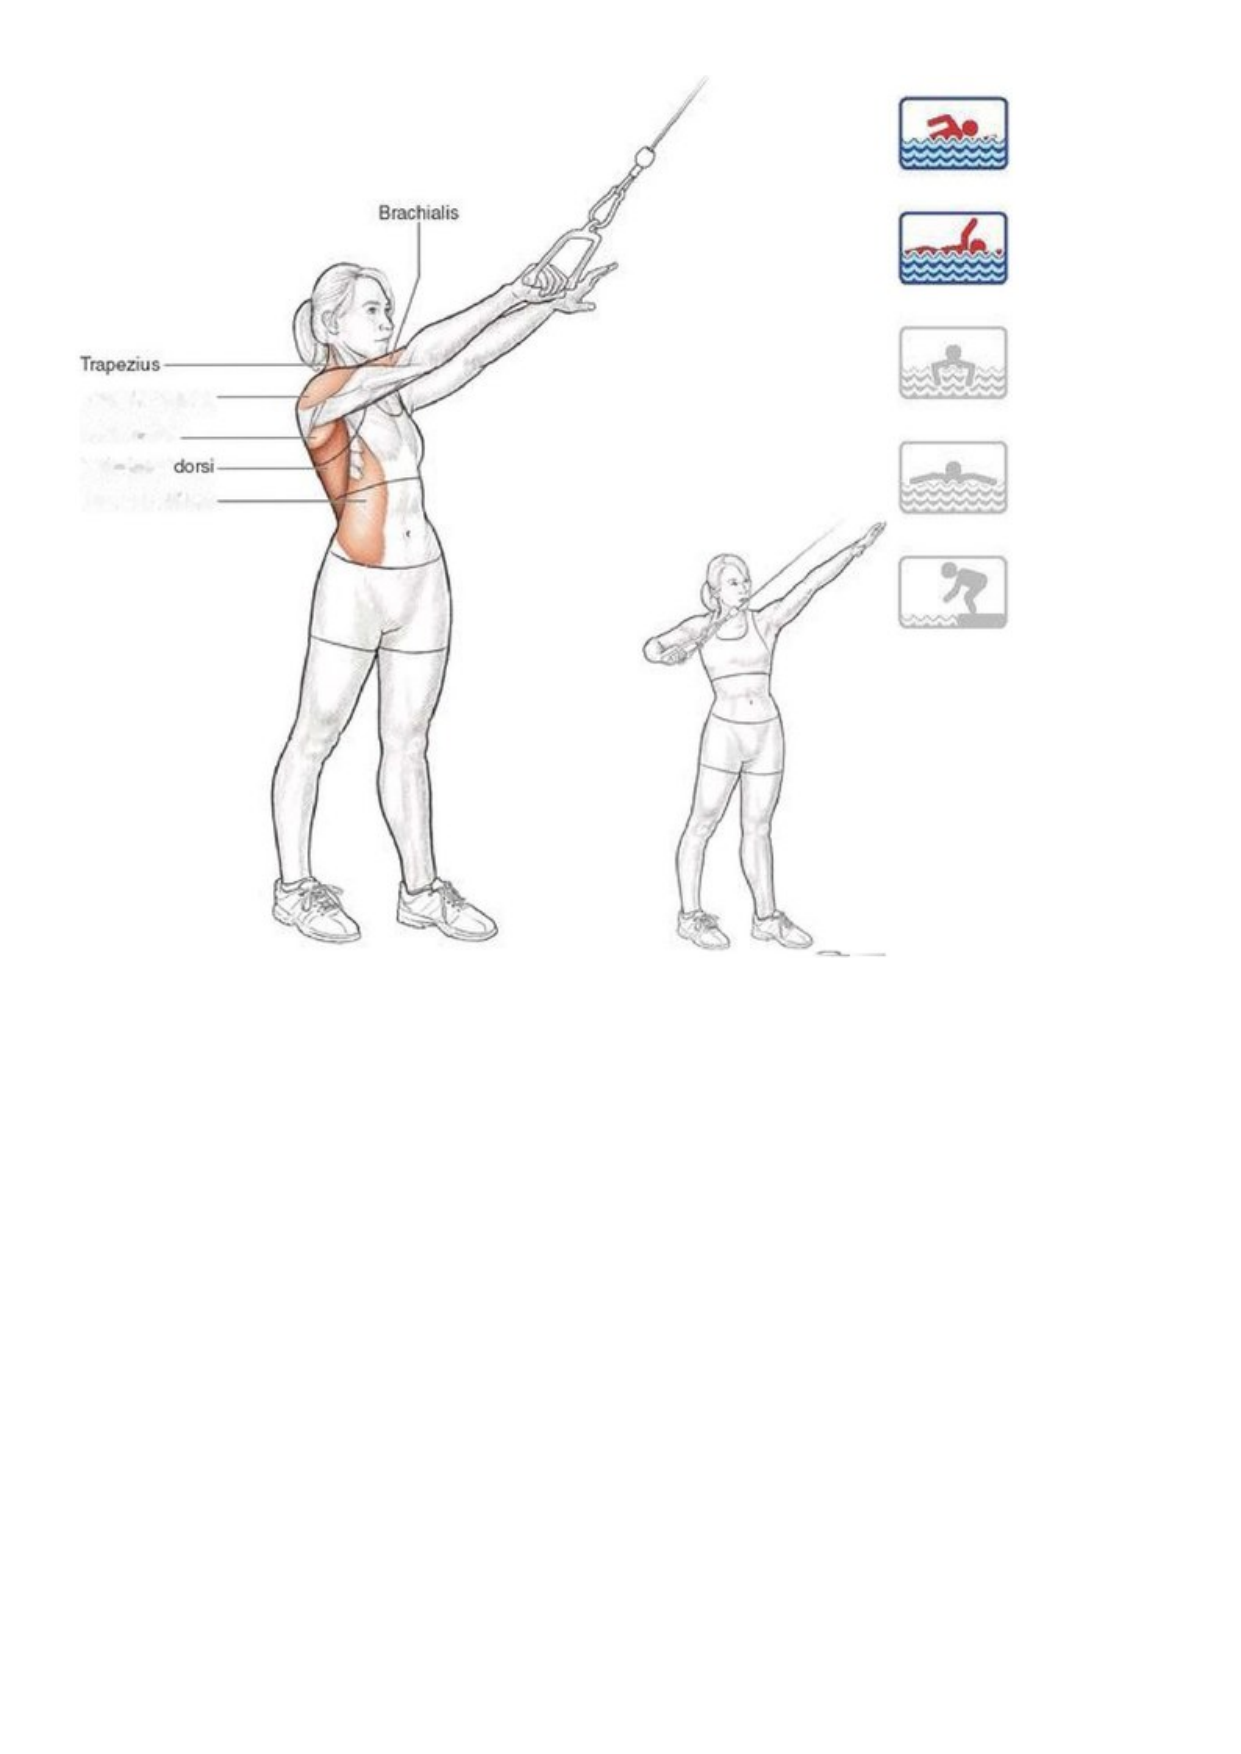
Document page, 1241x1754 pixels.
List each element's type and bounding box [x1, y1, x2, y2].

picture [75, 75, 1019, 958]
